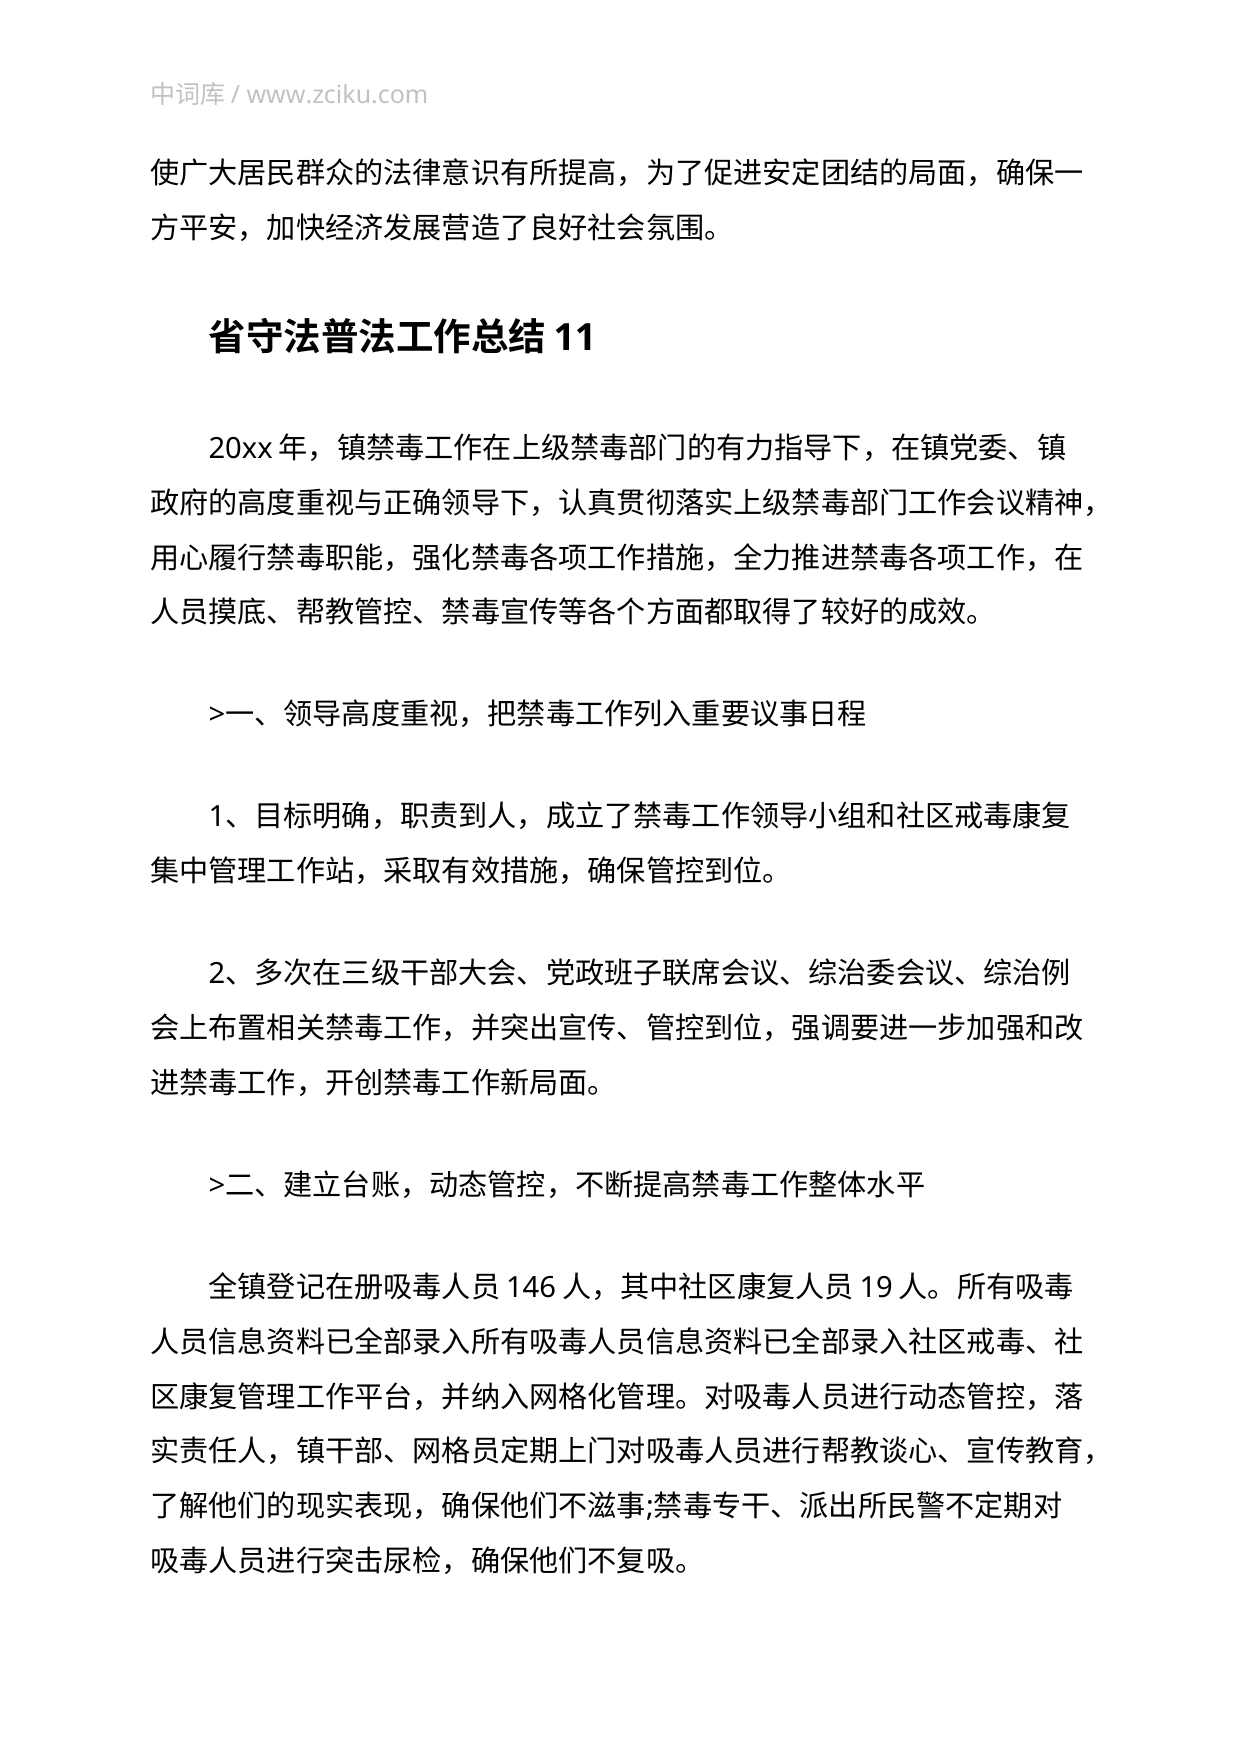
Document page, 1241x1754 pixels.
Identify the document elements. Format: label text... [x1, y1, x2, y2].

text 全镇登记在册吸毒人员146人，其中社区康复人员19人。所有吸毒人员信息资料已全部录入所有吸毒人员信息资料已全部录入社区戒毒、社区康复管理工作平台，并纳入网格化管理。对吸毒人员进行动态管控，落实责任人，镇干部、网格员定期上门对吸毒人员进行帮教谈心、宣传教育，了解他们的现实表现，确保他们不滋事;禁毒专干、派出所民警不定期对吸毒人员进行突击尿检，确保他们不复吸。 [150, 1263, 1090, 1580]
text >一、领导高度重视，把禁毒工作列入重要议事日程 [150, 691, 1090, 733]
text 2、多次在三级干部大会、党政班子联席会议、综治委会议、综治例会上布置相关禁毒工作，并突出宣传、管控到位，强调要进一步加强和改进禁毒工作，开创禁毒工作新局面。 [150, 949, 1090, 1102]
text 1、目标明确，职责到人，成立了禁毒工作领导小组和社区戒毒康复集中管理工作站，采取有效措施，确保管控到位。 [150, 793, 1090, 890]
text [150, 150, 1090, 247]
text >二、建立台账，动态管控，不断提高禁毒工作整体水平 [150, 1161, 1090, 1204]
text 省守法普法工作总结11 [150, 307, 1090, 361]
text 20xx年，镇禁毒工作在上级禁毒部门的有力指导下，在镇党委、镇政府的高度重视与正确领导下，认真贯彻落实上级禁毒部门工作会议精神，用心履行禁毒职能，强化禁毒各项工作措施，全力推进禁毒各项工作，在人员摸底、帮教管控、禁毒宣传等各个方面都取得了较好的成效。 [150, 424, 1090, 631]
